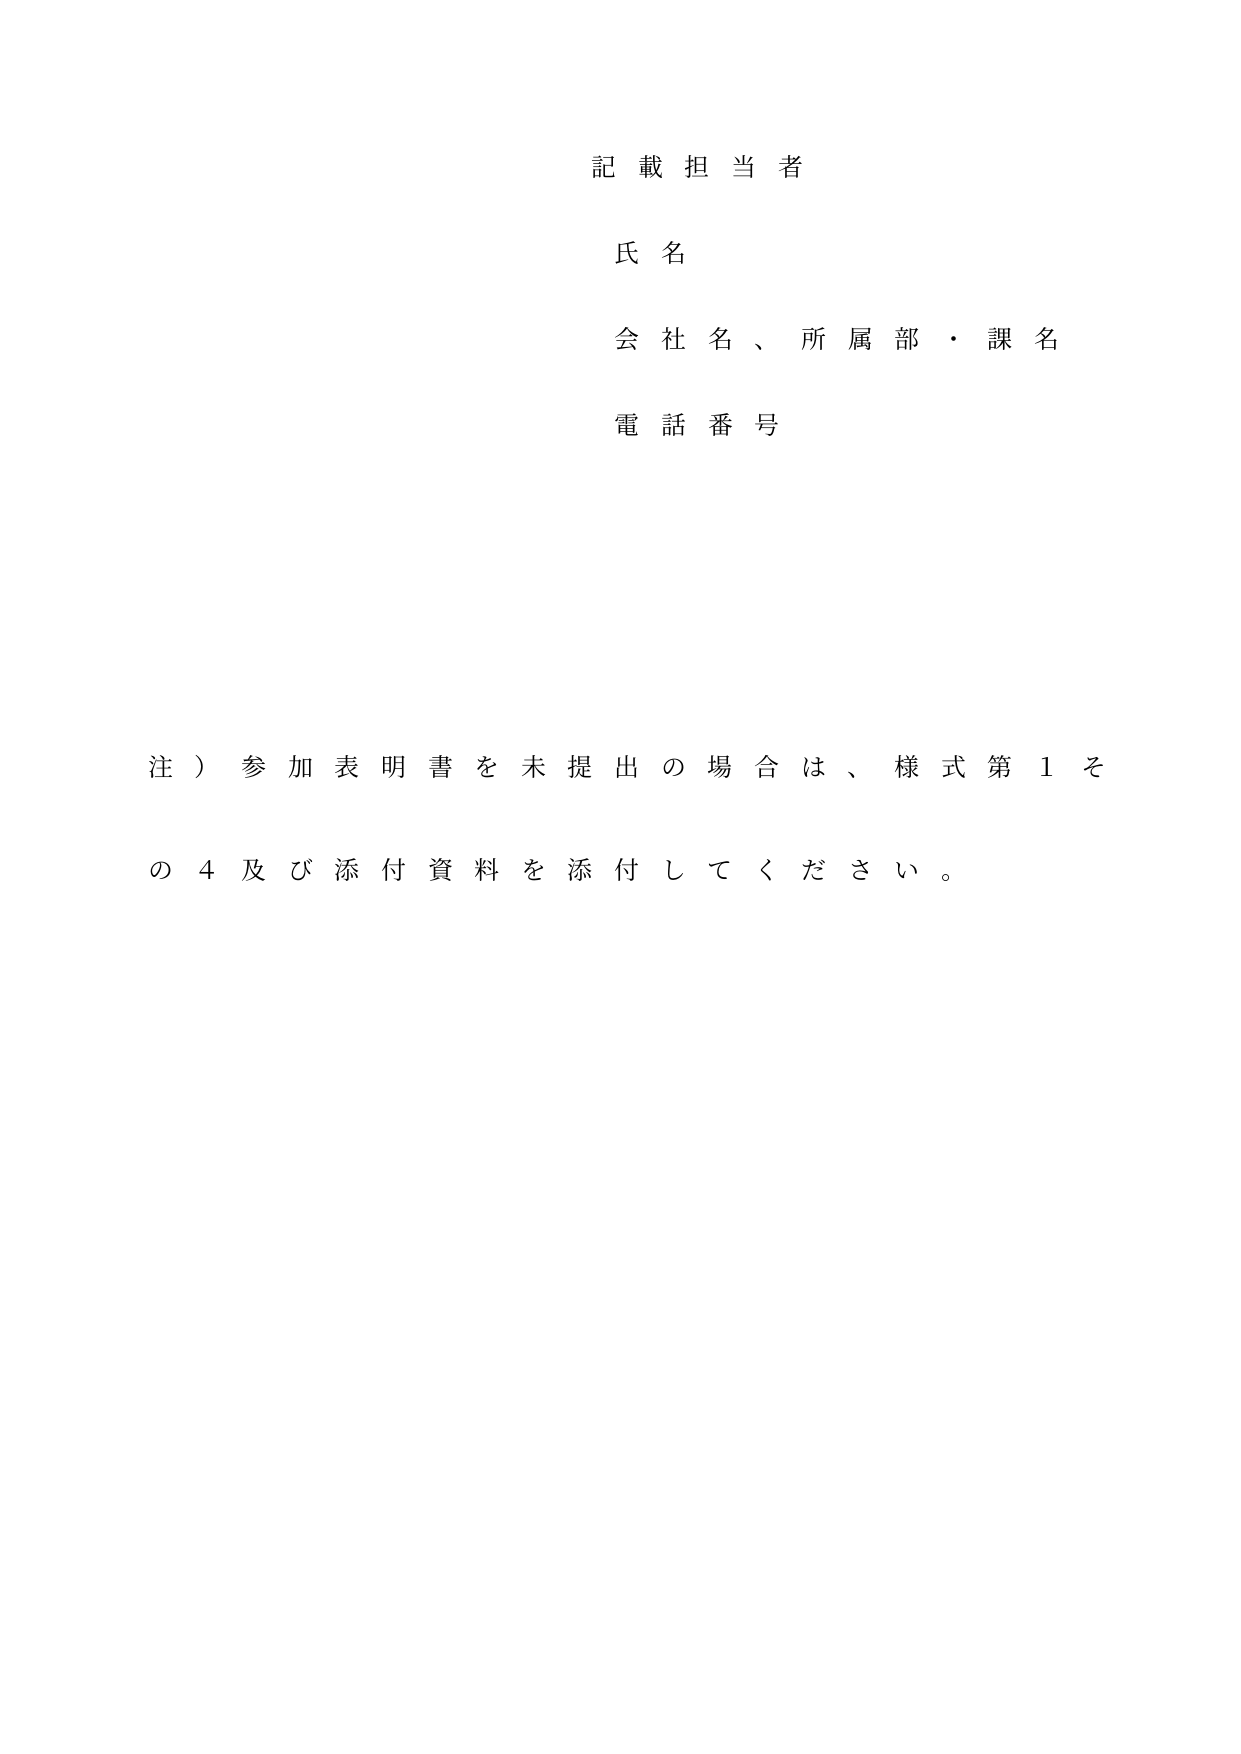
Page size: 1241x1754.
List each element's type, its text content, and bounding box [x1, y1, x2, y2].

text 記載担当者 [568, 131, 1151, 199]
text 注）参加表明書を未提出の場合は、様式第１その４及び添付資料を添付してください。 [148, 732, 1151, 903]
text 電話番号 [591, 390, 1151, 458]
text 会社名、所属部・課名 [591, 304, 1151, 372]
text 氏名 [591, 217, 1151, 286]
